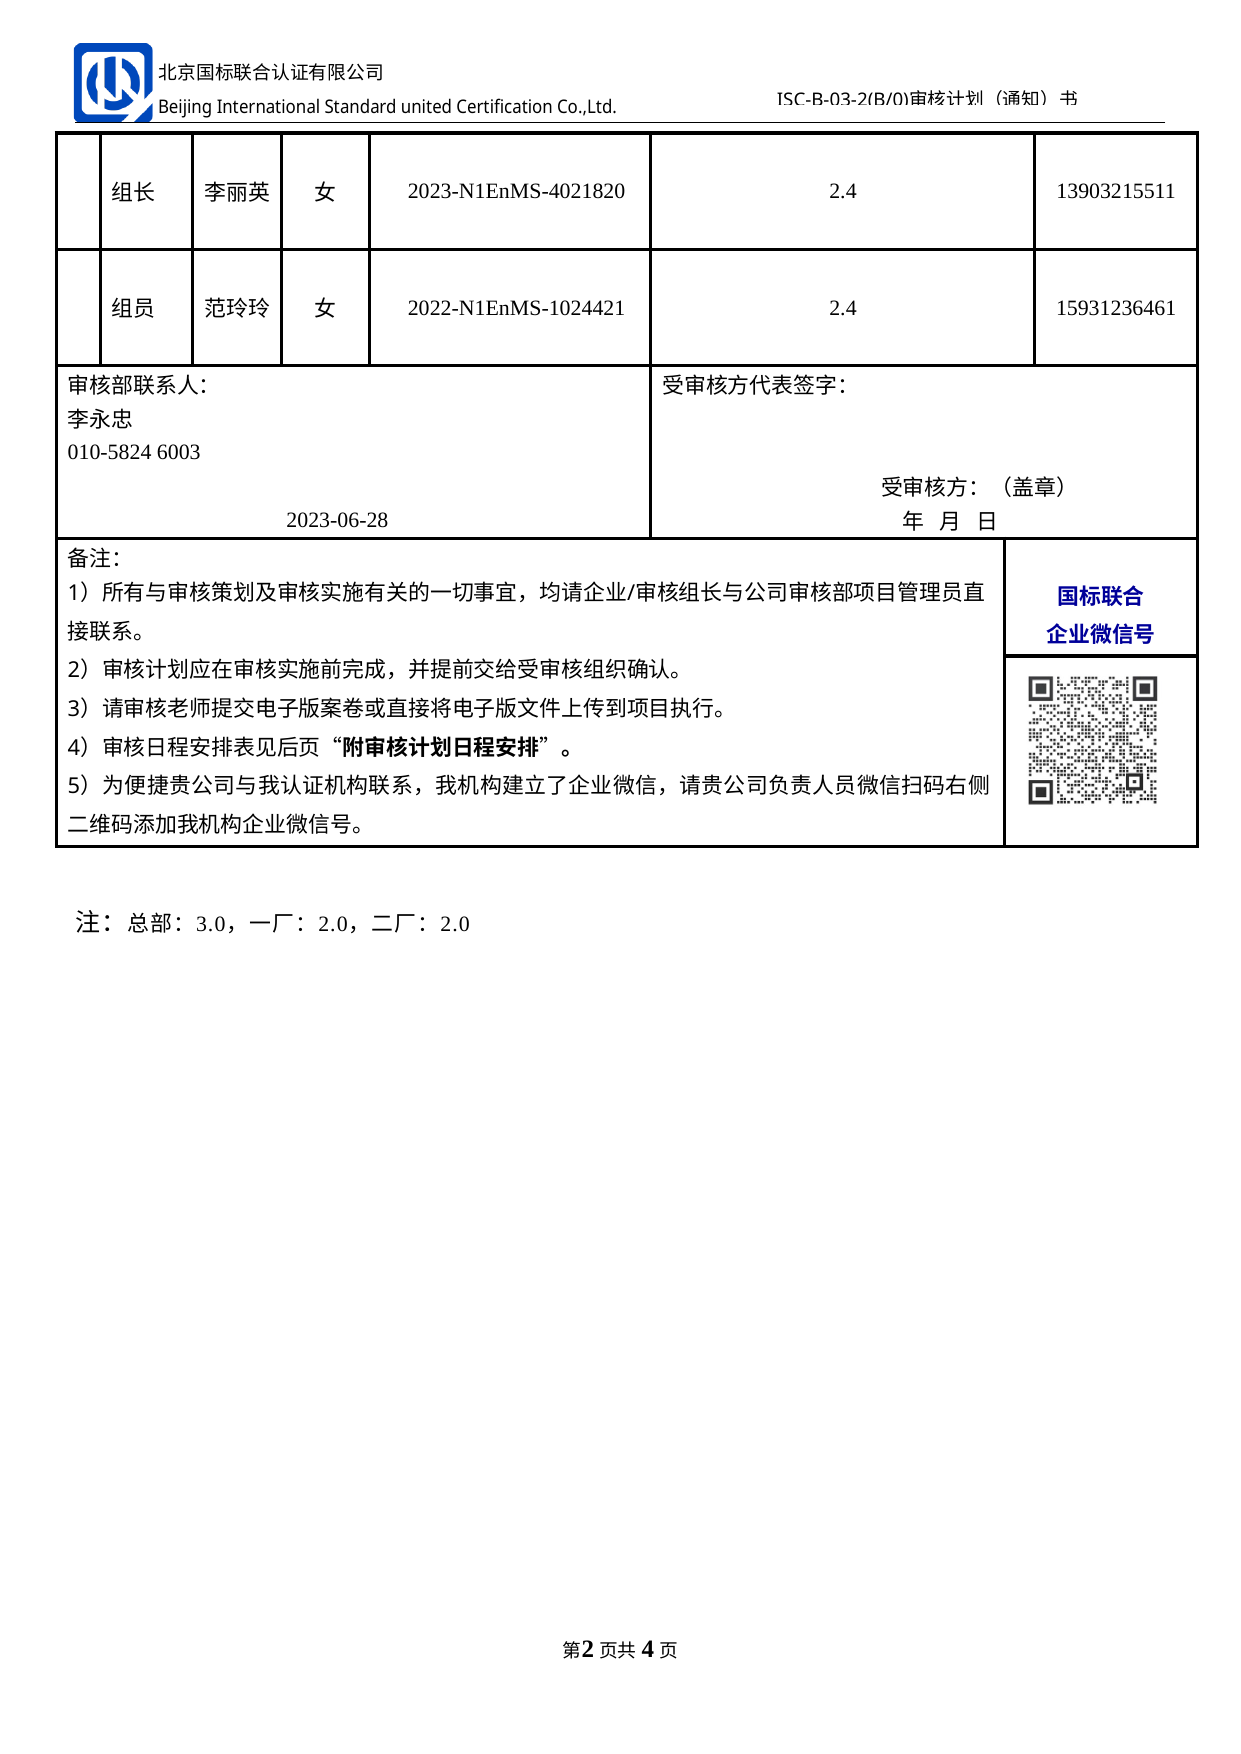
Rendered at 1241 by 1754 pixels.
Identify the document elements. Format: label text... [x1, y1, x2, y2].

picture [73, 43, 153, 123]
picture [1020, 670, 1166, 814]
text 注：总部：3.0，一厂：2.0，二厂：2.0 [75, 887, 1165, 955]
table_cell 15931236461 [1036, 251, 1196, 364]
table_cell 受审核方代表签字： 受审核方：（盖章） 年 月 日 [652, 367, 1196, 537]
table_cell [1006, 658, 1196, 844]
table_cell 2023-N1EnMS-4021820 [371, 135, 649, 248]
table_cell 国标联合 企业微信号 [1006, 540, 1196, 654]
table_cell 2.4 [652, 135, 1033, 248]
table_cell 13903215511 [1036, 135, 1196, 248]
table_cell 备注： 1）所有与审核策划及审核实施有关的一切事宜，均请企业/审核组长与公司审核部项目管理员直接联系。 2）审核计划应在审核实施前完成，并提前交给受审核组织确认。 3）请审核老师提交电子版案卷或直接将电子版文件上传到项目执行。 4）审核日程安排表见后页“附审核计划日程安排”。 5）为便捷贵公司与我认证机构联系，我机构建立了企业微信，请贵公司负责人员微信扫码右侧二维码添加我机构企业微信号。 [58, 540, 1003, 844]
table_cell [58, 251, 99, 364]
table_cell 李丽英 [194, 135, 280, 248]
table_cell [58, 135, 99, 248]
table_cell 范玲玲 [194, 251, 280, 364]
table_cell 女 [283, 135, 368, 248]
table_cell 组长 [102, 135, 191, 248]
table_cell 组员 [102, 251, 191, 364]
table_cell 女 [283, 251, 368, 364]
table_cell 2022-N1EnMS-1024421 [371, 251, 649, 364]
table_cell 2.4 [652, 251, 1033, 364]
table_cell 审核部联系人： 李永忠 010-5824 6003 2023-06-28 [58, 367, 649, 537]
